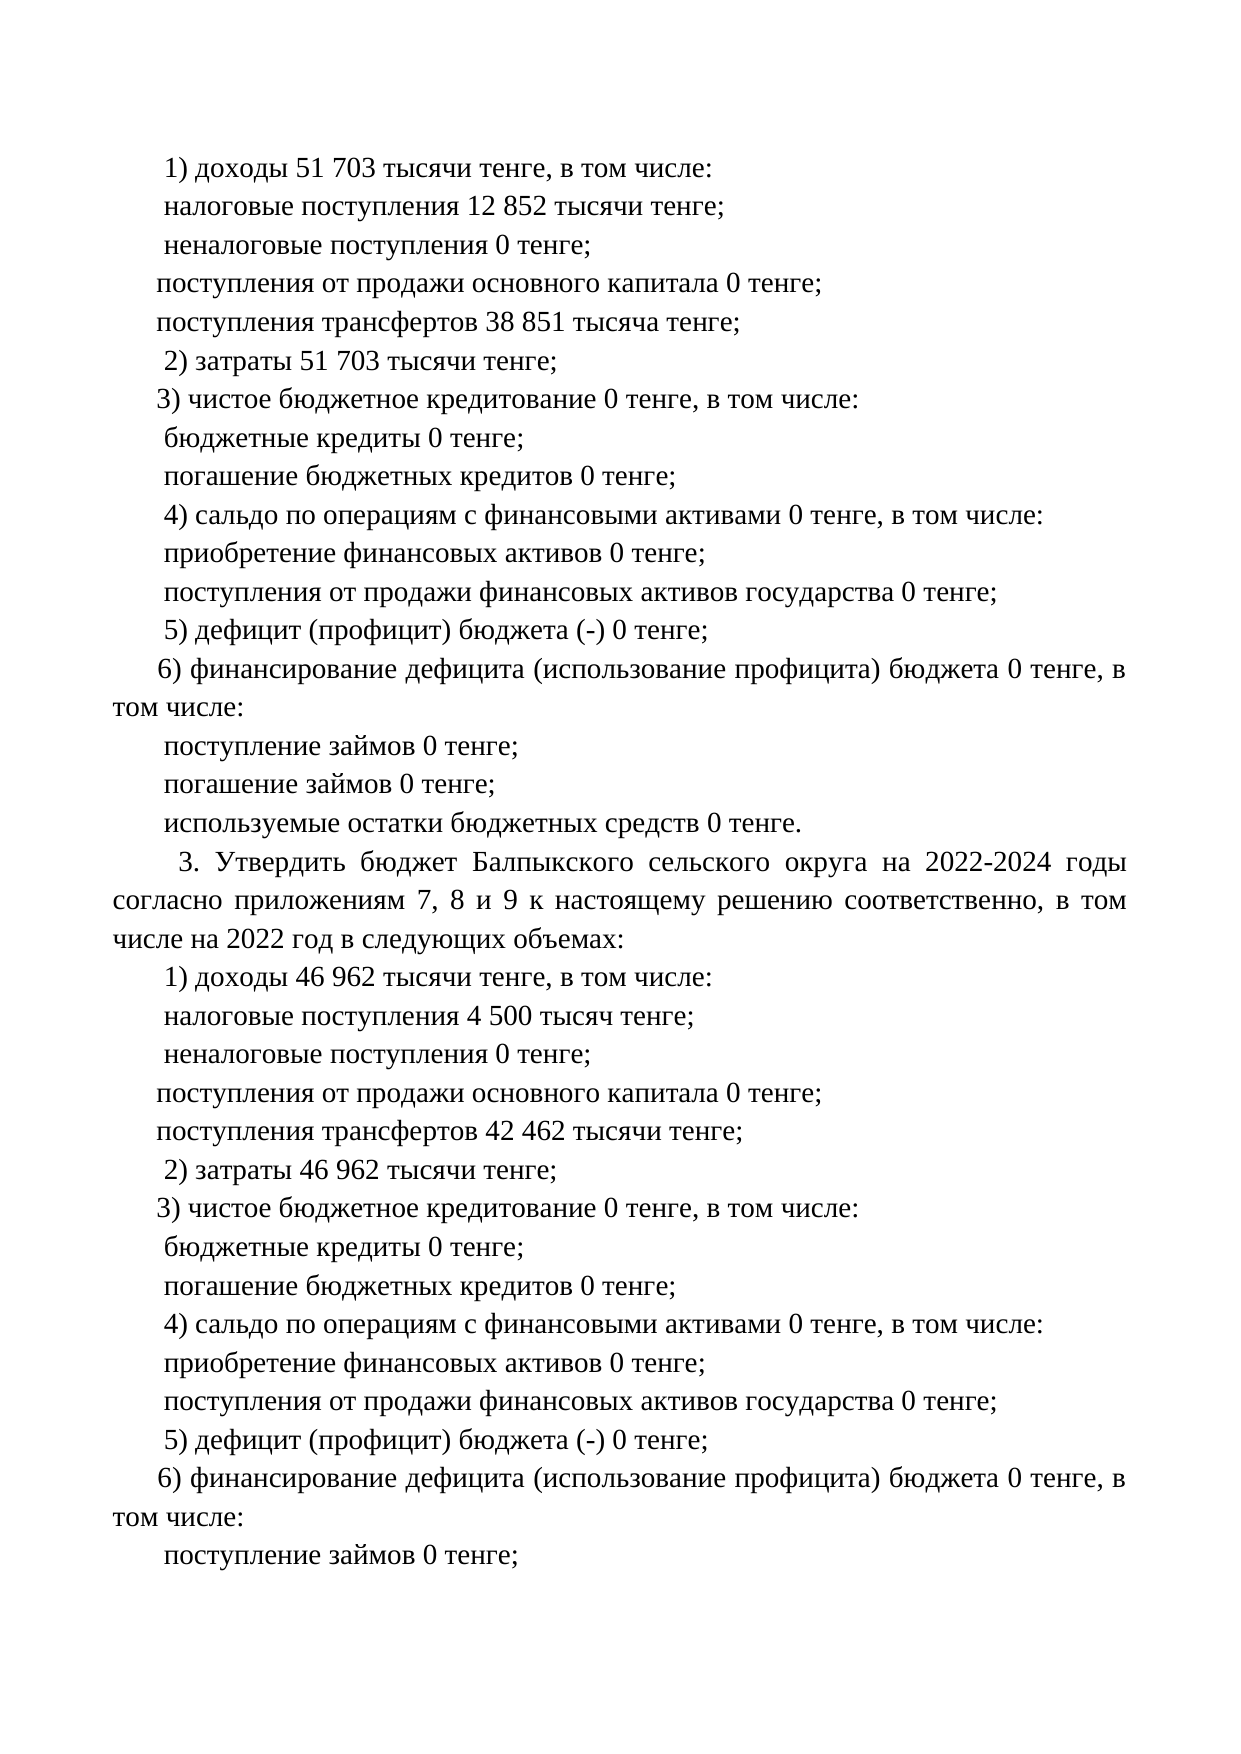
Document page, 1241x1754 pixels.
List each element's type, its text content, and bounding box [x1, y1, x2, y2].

text поступления от продажи основного капитала 0 тенге; [112, 266, 1128, 299]
text 3) чистое бюджетное кредитование 0 тенге, в том числе: [112, 1191, 1128, 1224]
text погашение займов 0 тенге; [112, 767, 1128, 800]
text поступления от продажи основного капитала 0 тенге; [112, 1075, 1128, 1108]
text налоговые поступления 12 852 тысячи тенге; [112, 188, 1128, 222]
text поступления трансфертов 38 851 тысяча тенге; [112, 304, 1128, 338]
text 3. Утвердить бюджет Балпыкского сельского округа на 2022-2024 годы согласно приложениям 7, 8 и 9 к настоящему решению соответственно, в том числе на 2022 год в следующих объемах: [112, 844, 1128, 954]
text неналоговые поступления 0 тенге; [112, 1036, 1128, 1070]
text погашение бюджетных кредитов 0 тенге; [112, 458, 1128, 492]
text налоговые поступления 4 500 тысяч тенге; [112, 998, 1128, 1031]
text поступление займов 0 тенге; [112, 1537, 1128, 1571]
text 2) затраты 46 962 тысячи тенге; [112, 1152, 1128, 1186]
text 1) доходы 46 962 тысячи тенге, в том числе: [112, 959, 1128, 993]
text бюджетные кредиты 0 тенге; [112, 1229, 1128, 1263]
text 6) финансирование дефицита (использование профицита) бюджета 0 тенге, в том числе: [112, 651, 1128, 723]
text бюджетные кредиты 0 тенге; [112, 420, 1128, 453]
text 1) доходы 51 703 тысячи тенге, в том числе: [112, 150, 1128, 183]
text неналоговые поступления 0 тенге; [112, 227, 1128, 261]
text приобретение финансовых активов 0 тенге; [112, 1345, 1128, 1378]
text приобретение финансовых активов 0 тенге; [112, 535, 1128, 569]
text поступление займов 0 тенге; [112, 728, 1128, 762]
text поступления от продажи финансовых активов государства 0 тенге; [112, 574, 1128, 607]
text поступления от продажи финансовых активов государства 0 тенге; [112, 1383, 1128, 1417]
text 4) сальдо по операциям с финансовыми активами 0 тенге, в том числе: [112, 497, 1128, 530]
text используемые остатки бюджетных средств 0 тенге. [112, 805, 1128, 839]
text поступления трансфертов 42 462 тысячи тенге; [112, 1113, 1128, 1147]
text 2) затраты 51 703 тысячи тенге; [112, 343, 1128, 376]
text погашение бюджетных кредитов 0 тенге; [112, 1268, 1128, 1301]
text 4) сальдо по операциям с финансовыми активами 0 тенге, в том числе: [112, 1306, 1128, 1340]
text 5) дефицит (профицит) бюджета (-) 0 тенге; [112, 612, 1128, 646]
text 6) финансирование дефицита (использование профицита) бюджета 0 тенге, в том числе: [112, 1460, 1128, 1532]
text 5) дефицит (профицит) бюджета (-) 0 тенге; [112, 1422, 1128, 1455]
text 3) чистое бюджетное кредитование 0 тенге, в том числе: [112, 381, 1128, 415]
